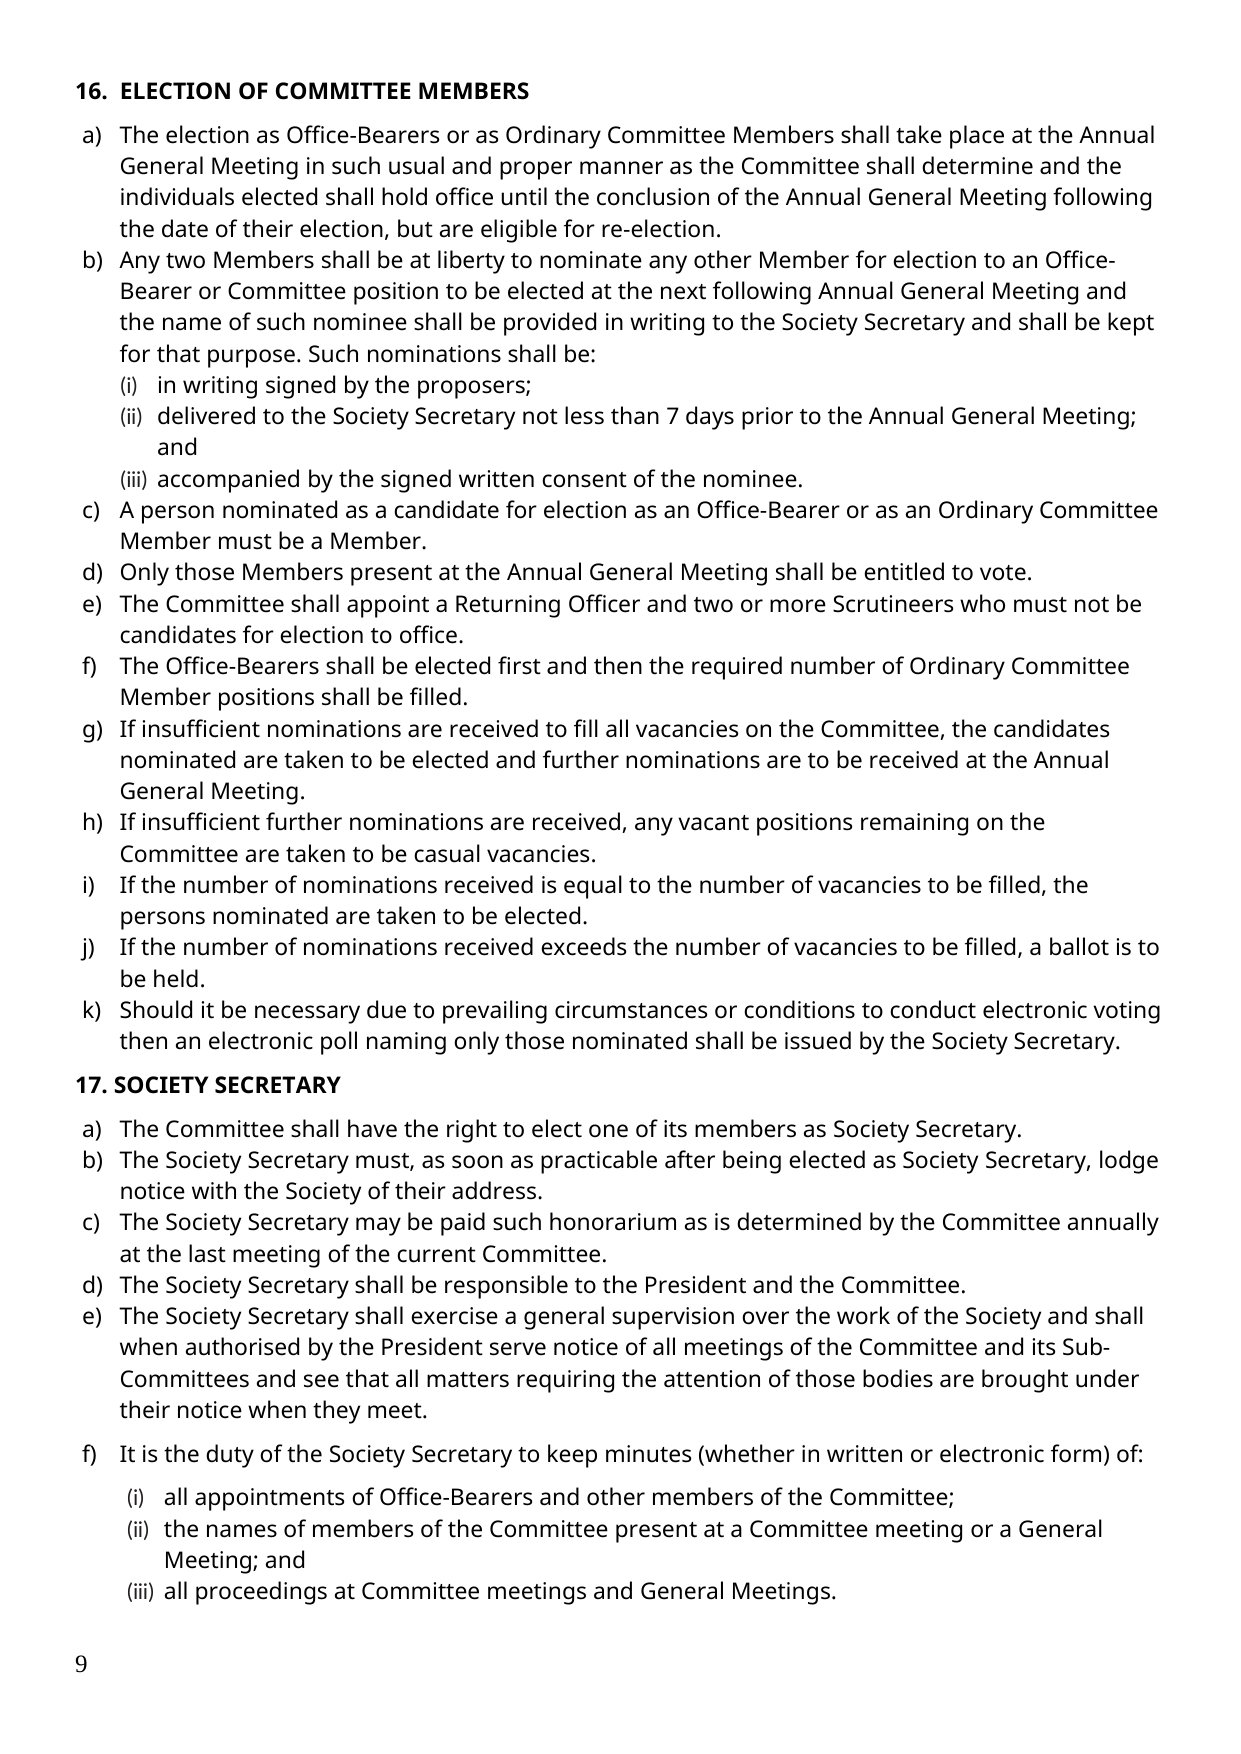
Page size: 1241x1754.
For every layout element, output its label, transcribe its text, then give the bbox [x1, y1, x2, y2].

list The Society Secretary must, as soon as practicable after being elected as Society Secretary, lodge notice with the Society of their address. [82, 1144, 1165, 1206]
list all appointments of Office-Bearers and other members of the Committee; [126, 1481, 1165, 1512]
list The Committee shall appoint a Returning Officer and two or more Scrutineers who must not be candidates for election to office. [82, 587, 1165, 650]
list A person nominated as a candidate for election as an Office-Bearer or as an Ordinary Committee Member must be a Member. [82, 494, 1165, 556]
subtitle 16. ELECTION OF COMMITTEE MEMBERS [75, 75, 1165, 106]
list If insufficient nominations are received to fill all vacancies on the Committee, the candidates nominated are taken to be elected and further nominations are to be received at the Annual General Meeting. [82, 712, 1165, 806]
list If insufficient further nominations are received, any vacant positions remaining on the Committee are taken to be casual vacancies. [82, 806, 1165, 869]
list If the number of nominations received exceeds the number of vacancies to be filled, a ballot is to be held. [82, 931, 1165, 994]
list The election as Office-Bearers or as Ordinary Committee Members shall take place at the Annual General Meeting in such usual and proper manner as the Committee shall determine and the individuals elected shall hold office until the conclusion of the Annual General Meeting following the date of their election, but are eligible for re-election. [82, 119, 1165, 244]
list in writing signed by the proposers; [119, 369, 1165, 400]
list The Committee shall have the right to elect one of its members as Society Secretary. [82, 1112, 1165, 1144]
list the names of members of the Committee present at a Committee meeting or a General Meeting; and [126, 1512, 1165, 1575]
list The Society Secretary shall be responsible to the President and the Committee. [82, 1269, 1165, 1300]
list Should it be necessary due to prevailing circumstances or conditions to conduct electronic voting then an electronic poll naming only those nominated shall be issued by the Society Secretary. [82, 994, 1165, 1056]
list delivered to the Society Secretary not less than 7 days prior to the Annual General Meeting; and [119, 400, 1165, 462]
list Only those Members present at the Annual General Meeting shall be entitled to vote. [82, 556, 1165, 587]
list The Office-Bearers shall be elected first and then the required number of Ordinary Committee Member positions shall be filled. [82, 650, 1165, 712]
subtitle It is the duty of the Society Secretary to keep minutes (whether in written or electronic form) of: [82, 1437, 1165, 1469]
list Any two Members shall be at liberty to nominate any other Member for election to an Office-Bearer or Committee position to be elected at the next following Annual General Meeting and the name of such nominee shall be provided in writing to the Society Secretary and shall be kept for that purpose. Such nominations shall be: [82, 244, 1165, 369]
list The Society Secretary shall exercise a general supervision over the work of the Society and shall when authorised by the President serve notice of all meetings of the Committee and its Sub-Committees and see that all matters requiring the attention of those bodies are brought under their notice when they meet. [82, 1300, 1165, 1425]
subtitle 17. SOCIETY SECRETARY [75, 1069, 1165, 1100]
list all proceedings at Committee meetings and General Meetings. [126, 1575, 1165, 1606]
list The Society Secretary may be paid such honorarium as is determined by the Committee annually at the last meeting of the current Committee. [82, 1206, 1165, 1269]
list accompanied by the signed written consent of the nominee. [119, 462, 1165, 494]
list If the number of nominations received is equal to the number of vacancies to be filled, the persons nominated are taken to be elected. [82, 869, 1165, 931]
